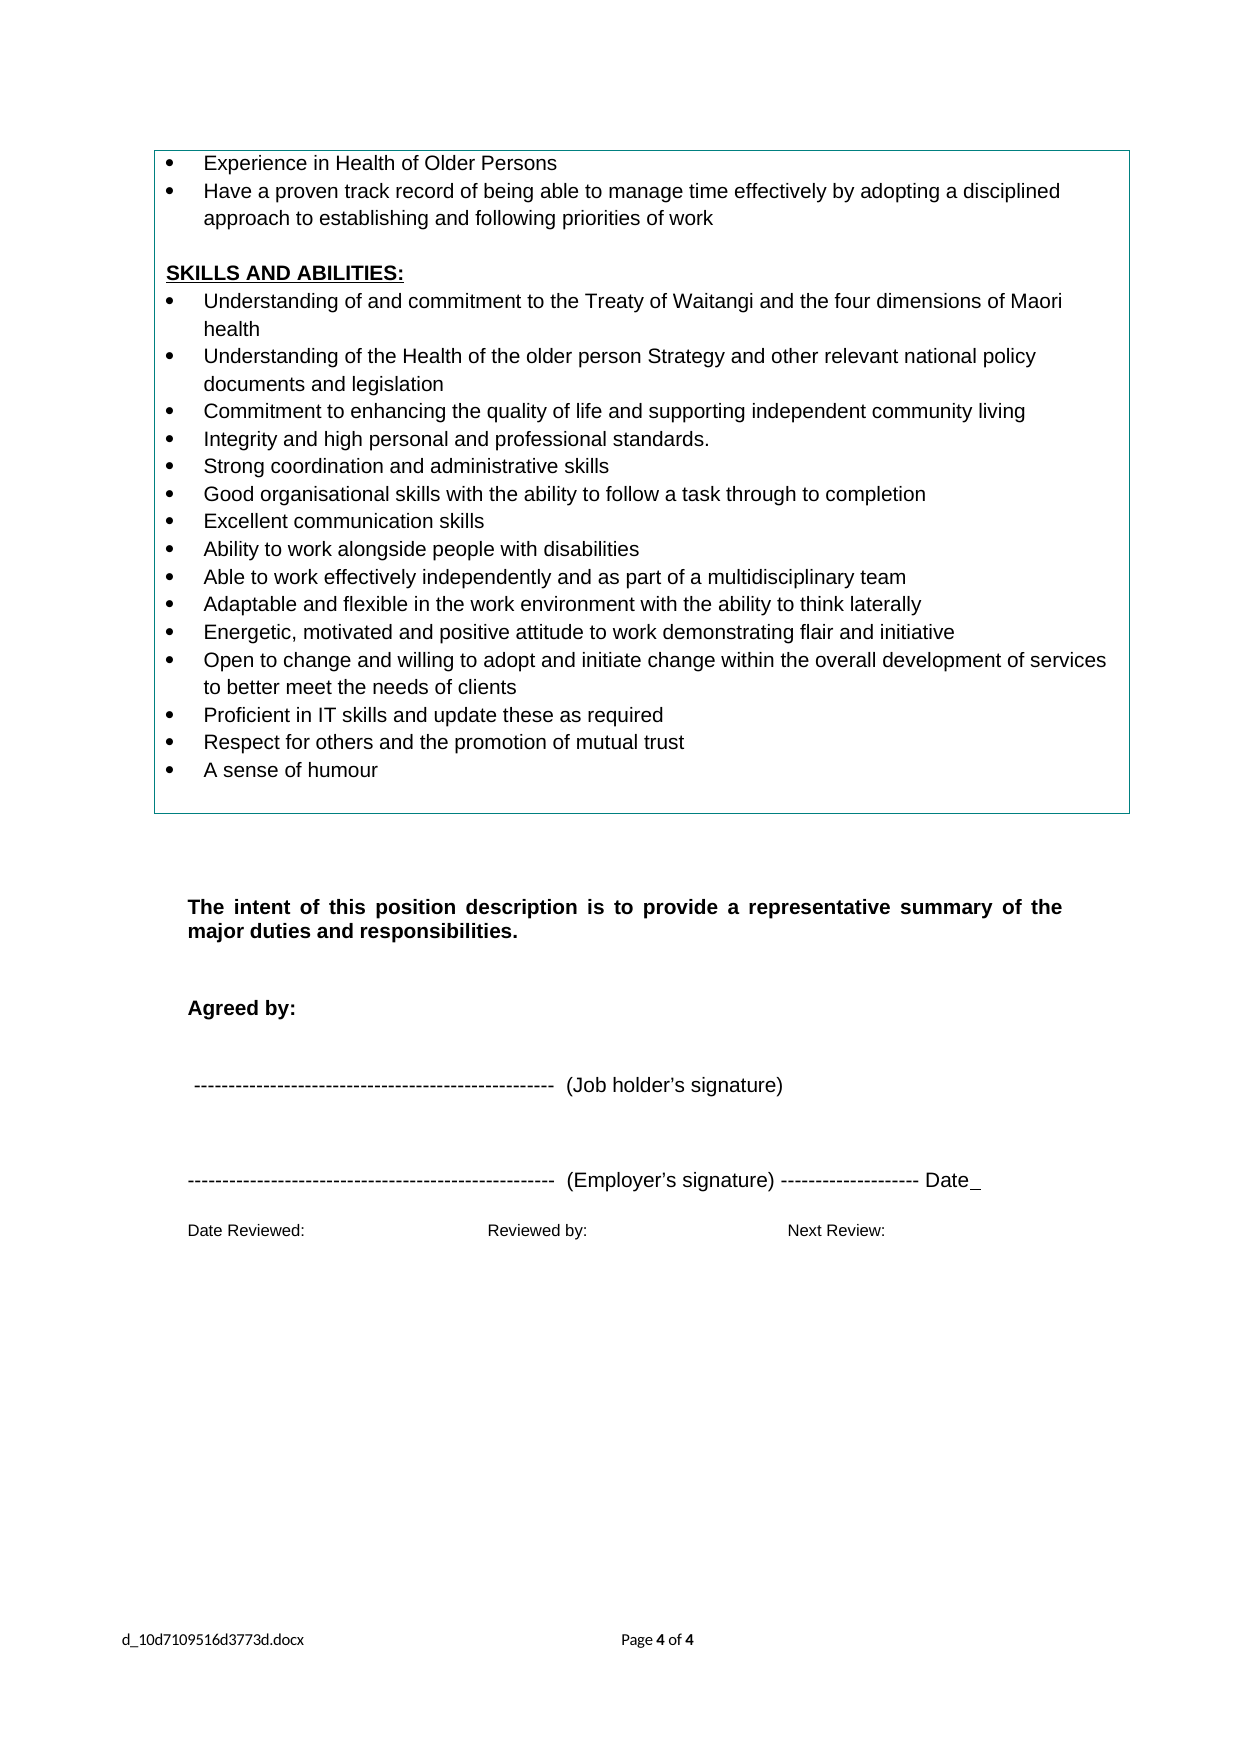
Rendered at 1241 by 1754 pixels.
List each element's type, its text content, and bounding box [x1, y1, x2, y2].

text Date Reviewed: Reviewed by: Next Review: [187, 1221, 1063, 1240]
text The intent of this position description is to provide a representative summary of the major duties and responsibilities. [187, 895, 1063, 943]
text Agreed by: [187, 996, 1063, 1020]
text ----------------------------------------------------- (Employer’s signature) -------------------- Date [187, 1168, 1063, 1192]
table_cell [155, 151, 1129, 813]
text ---------------------------------------------------- (Job holder’s signature) [187, 1072, 1063, 1096]
